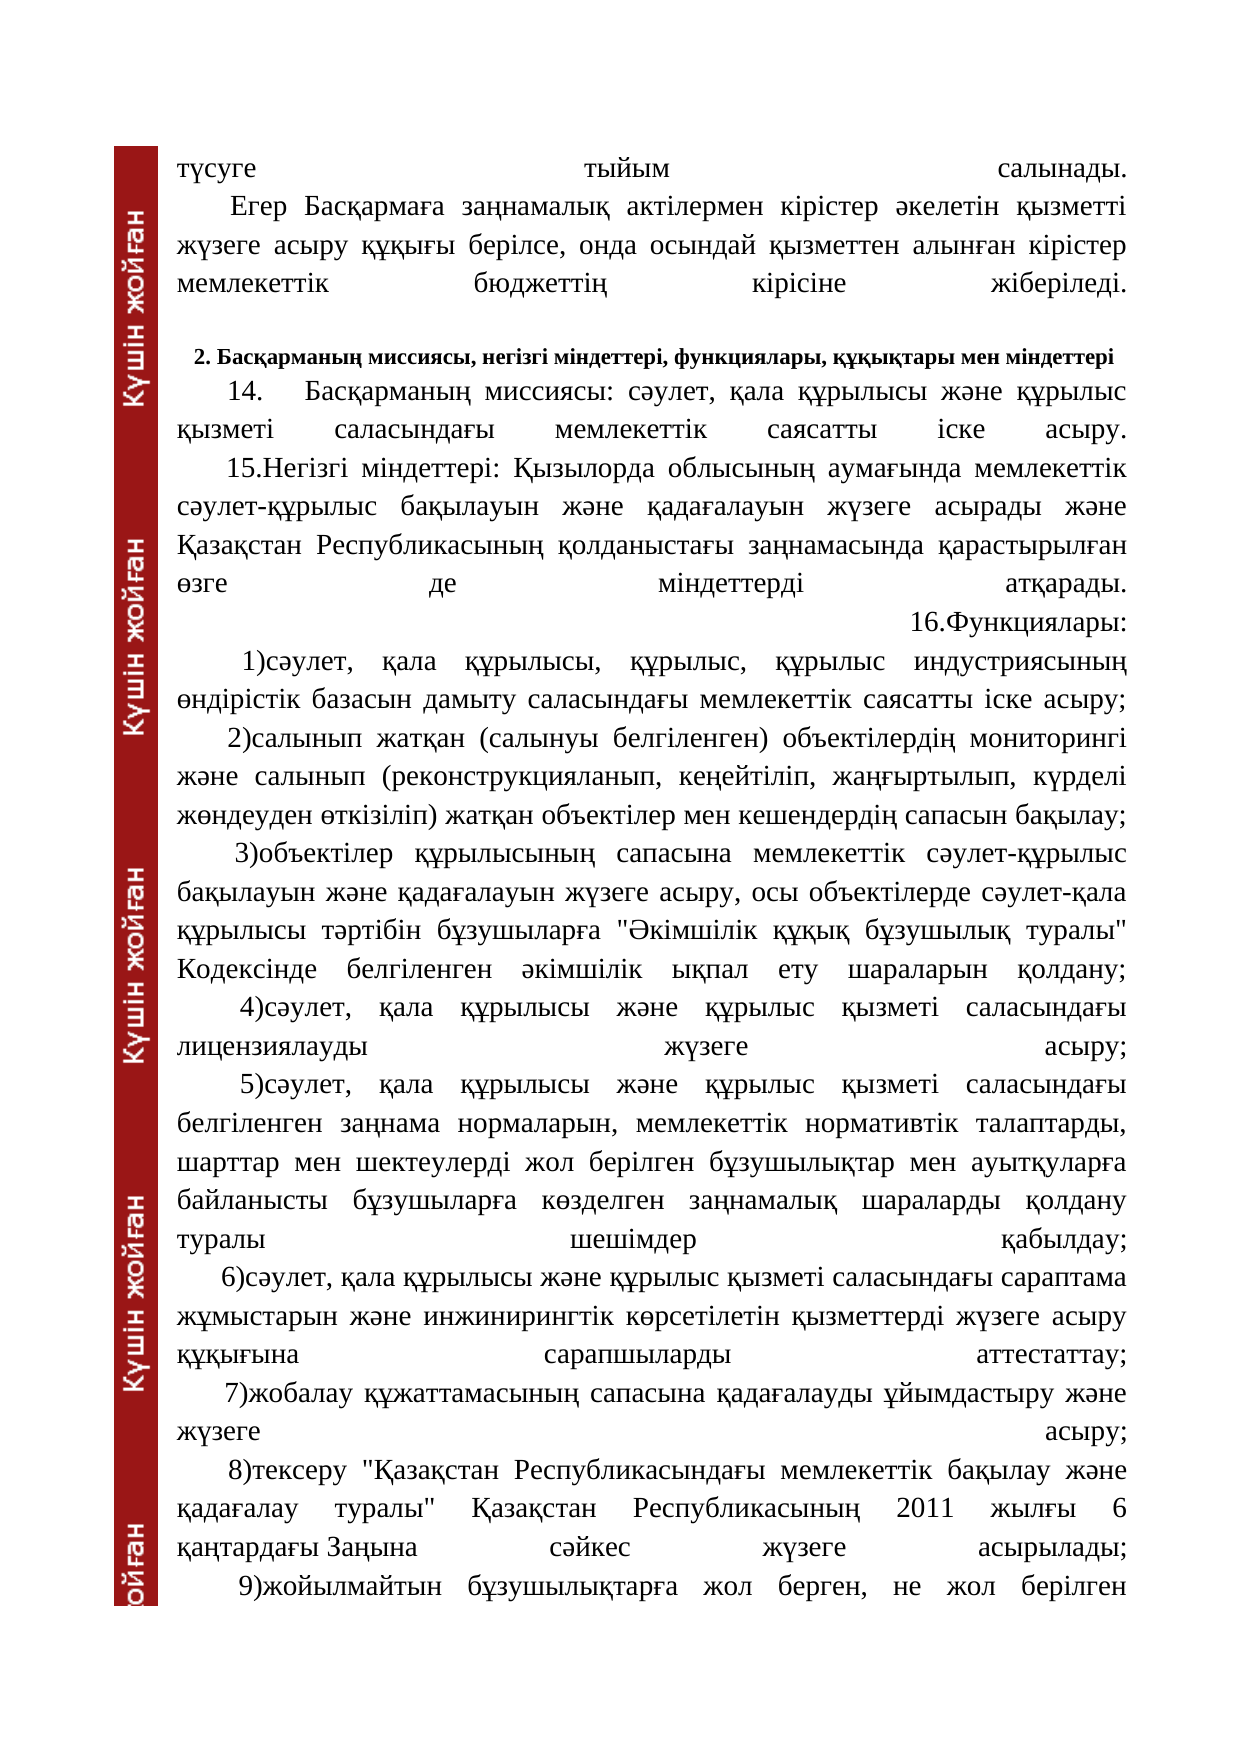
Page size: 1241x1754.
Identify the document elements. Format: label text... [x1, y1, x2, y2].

picture [114, 146, 158, 150]
picture [114, 1601, 158, 1606]
text 2. Басқарманың миссиясы, негізгі міндеттері, функциялары, құқықтары мен міндеттері [112, 343, 1128, 369]
picture [114, 369, 158, 373]
picture [114, 338, 158, 343]
